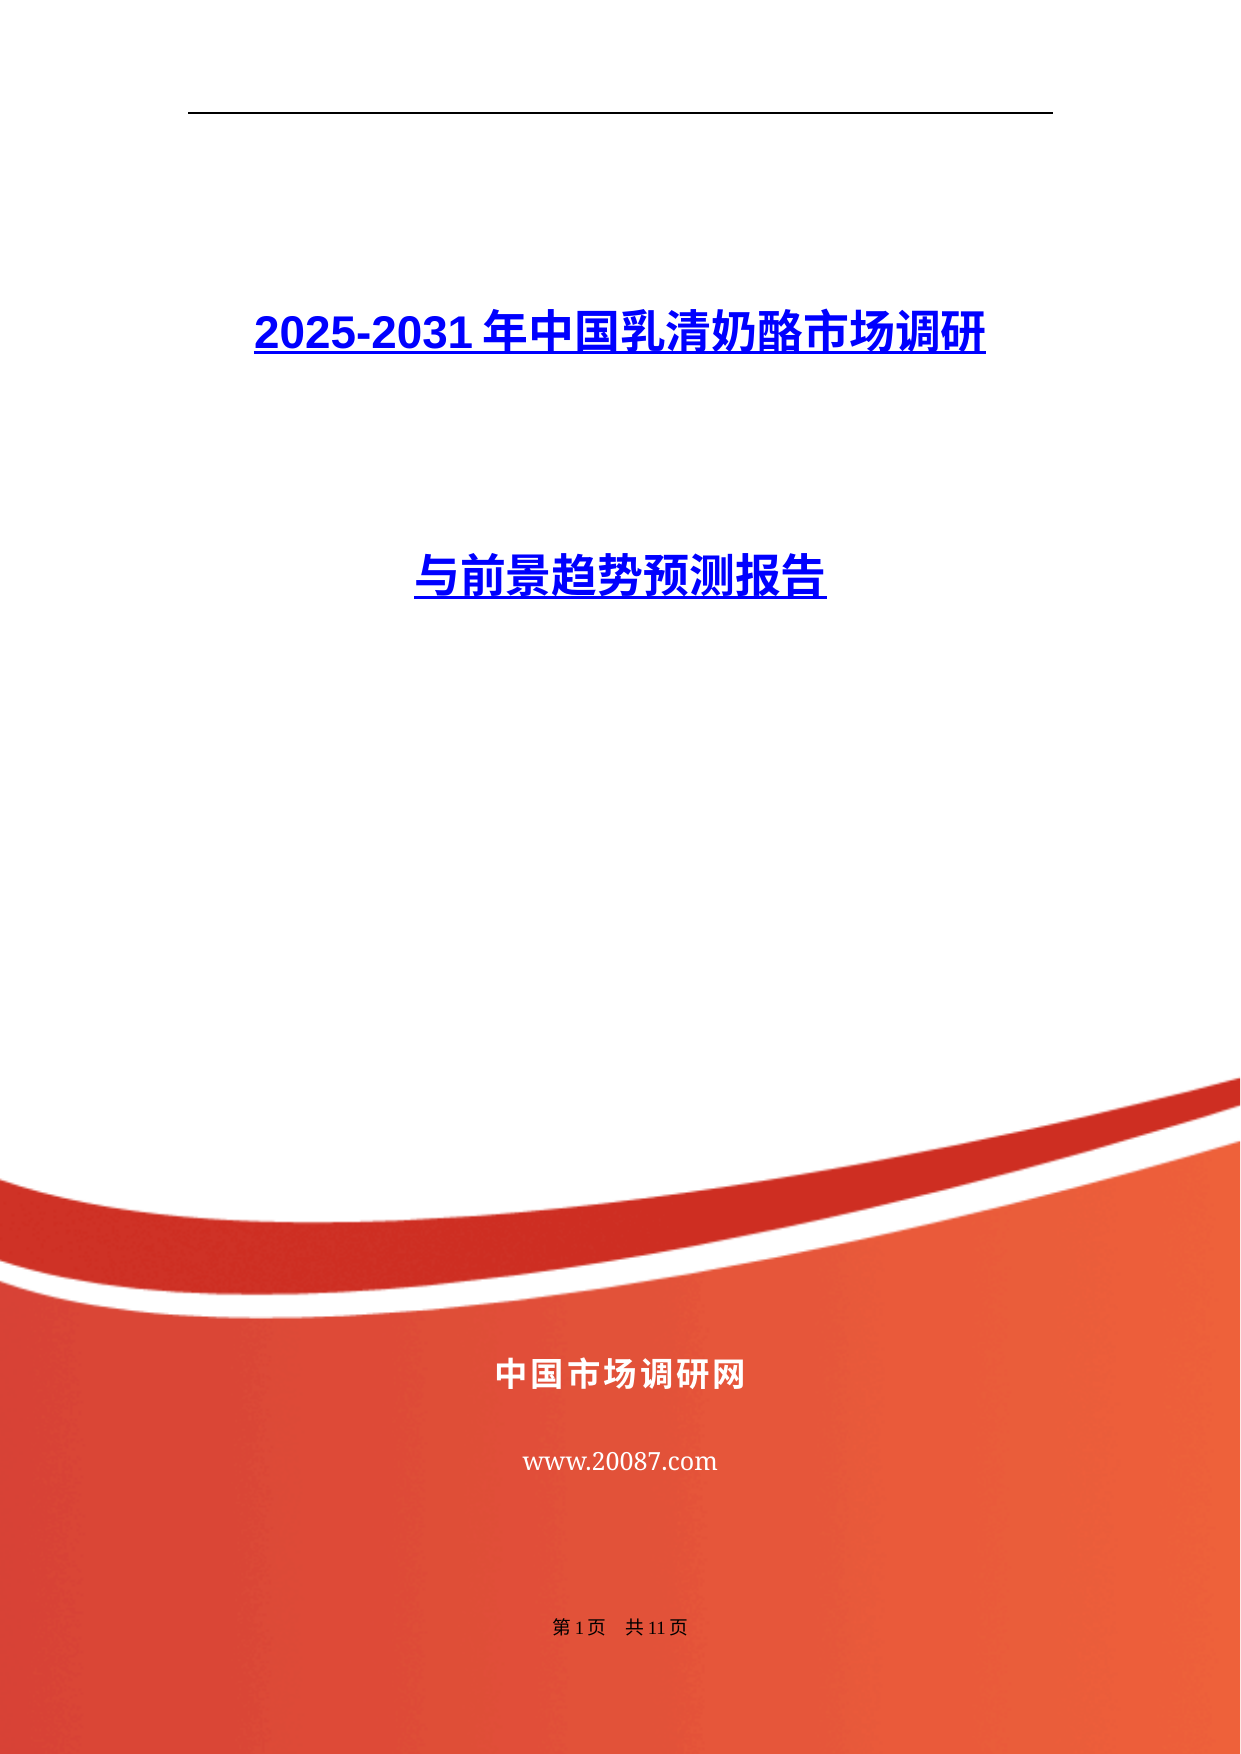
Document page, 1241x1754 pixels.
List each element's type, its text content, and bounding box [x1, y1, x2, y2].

picture [0, 1006, 1241, 1754]
table_header 2025-2031年中国乳清奶酪市场调研与前景趋势预测报告 [188, 207, 1053, 773]
text www.20087.com [187, 1428, 1053, 1493]
subtitle 中国市场调研网 [187, 1339, 1053, 1404]
